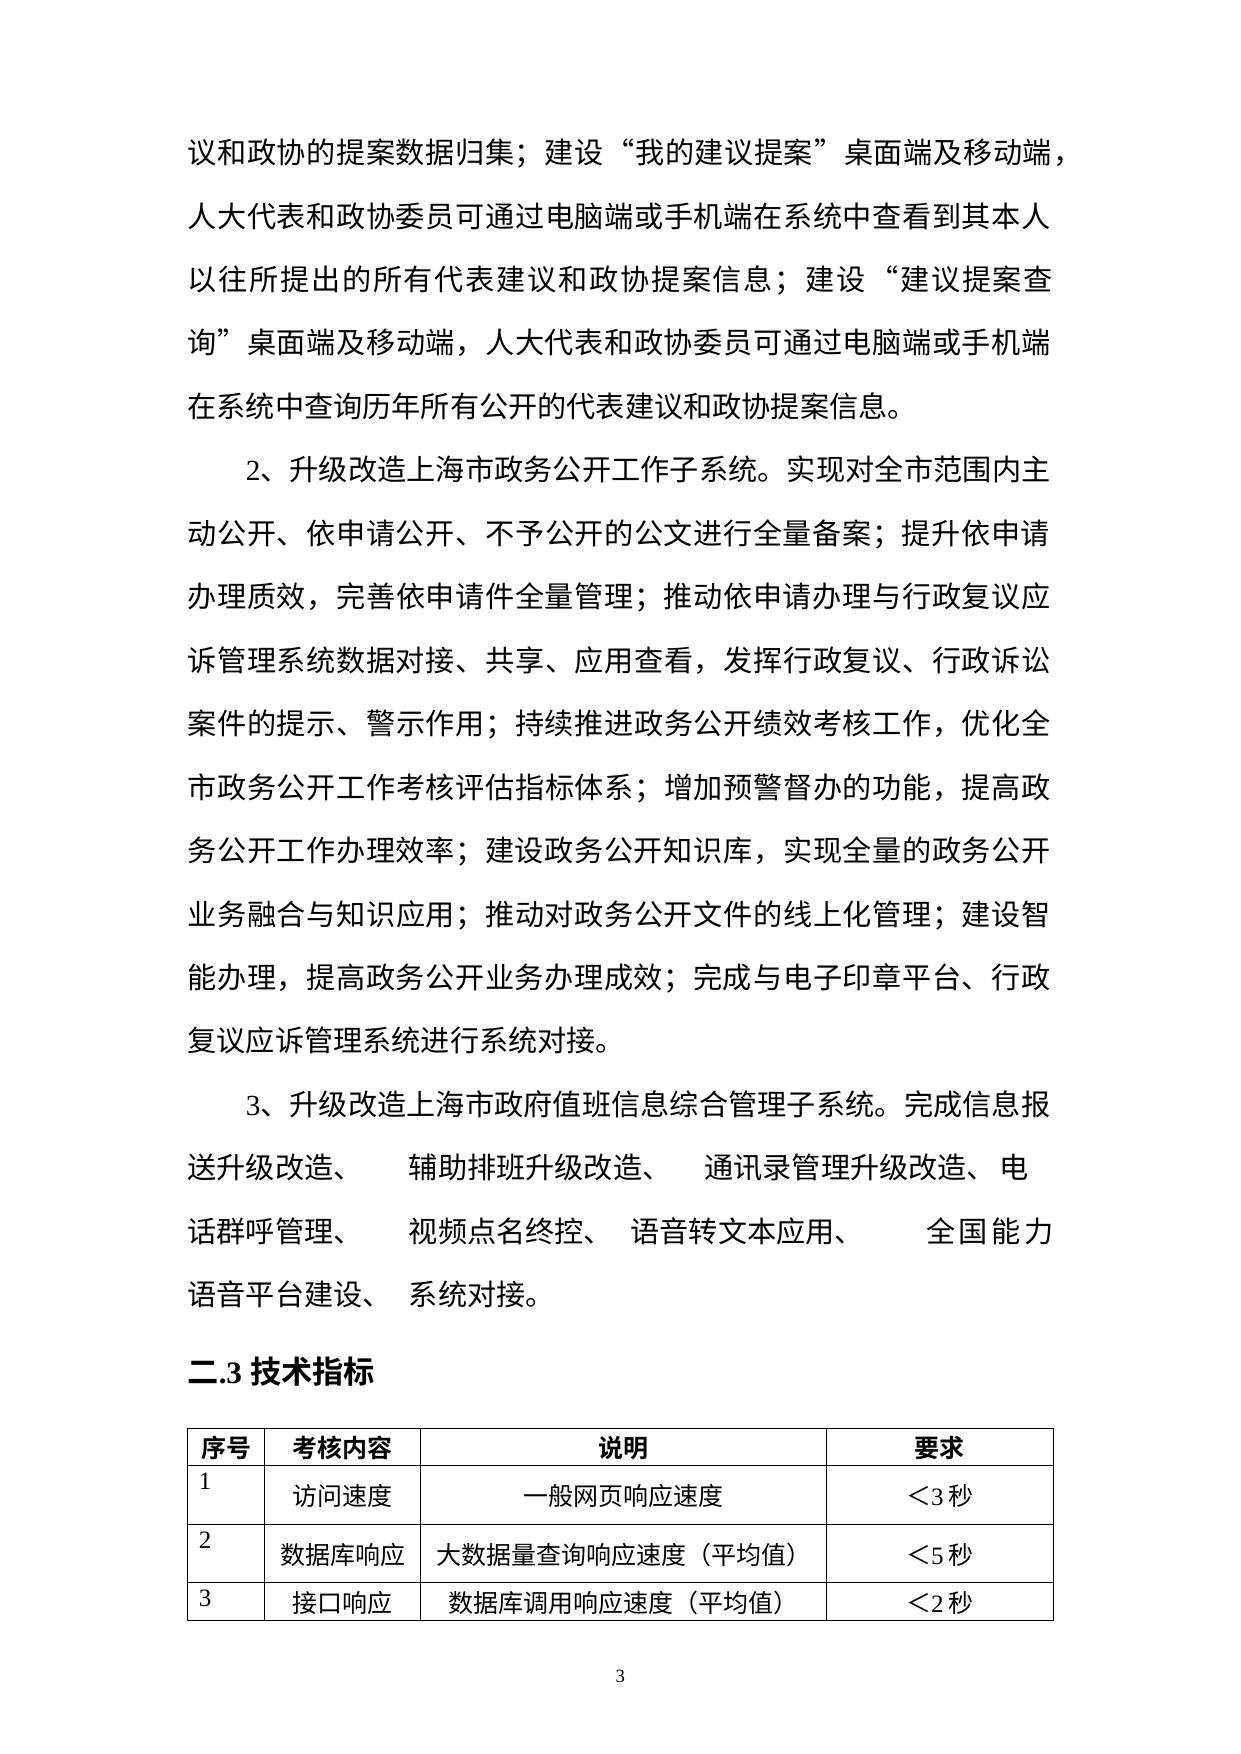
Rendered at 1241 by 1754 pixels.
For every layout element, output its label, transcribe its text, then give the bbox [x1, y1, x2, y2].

table_cell 数据库调用响应速度（平均值） [421, 1583, 826, 1619]
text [187, 130, 1053, 426]
table_cell [188, 1583, 264, 1619]
table_cell ＜5秒 [827, 1525, 1053, 1582]
table_cell [188, 1466, 264, 1524]
table_cell 一般网页响应速度 [421, 1466, 826, 1524]
table_cell 访问速度 [265, 1466, 420, 1524]
table_cell 大数据量查询响应速度（平均值） [421, 1525, 826, 1582]
table_cell ＜2秒 [827, 1583, 1053, 1619]
text 2、升级改造上海市政务公开工作子系统。实现对全市范围内主动公开、依申请公开、不予公开的公文进行全量备案；提升依申请办理质效，完善依申请件全量管理；推动依申请办理与行政复议应诉管理系统数据对接、共享、应用查看，发挥行政复议、行政诉讼案件的提示、警示作用；持续推进政务公开绩效考核工作，优化全市政务公开工作考核评估指标体系；增加预警督办的功能，提高政务公开工作办理效率；建设政务公开知识库，实现全量的政务公开业务融合与知识应用；推动对政务公开文件的线上化管理；建设智能办理，提高政务公开业务办理成效；完成与电子印章平台、行政复议应诉管理系统进行系统对接。 [187, 447, 1053, 1060]
subtitle 技术指标 [187, 1348, 1053, 1393]
table_header 要求 [827, 1429, 1053, 1465]
table_header 序号 [188, 1429, 264, 1465]
table_cell 接口响应 [265, 1583, 420, 1619]
table_header 考核内容 [265, 1429, 420, 1465]
table_cell [188, 1525, 264, 1582]
table_cell ＜3秒 [827, 1466, 1053, 1524]
table_cell 数据库响应 [265, 1525, 420, 1582]
table_header 说明 [421, 1429, 826, 1465]
text 3、升级改造上海市政府值班信息综合管理子系统。完成信息报送升级改造、 辅助排班升级改造、 通讯录管理升级改造、 电话群呼管理、 视频点名终控、 语音转文本应用、 全国能力语音平台建设、 系统对接。 [187, 1081, 1053, 1314]
